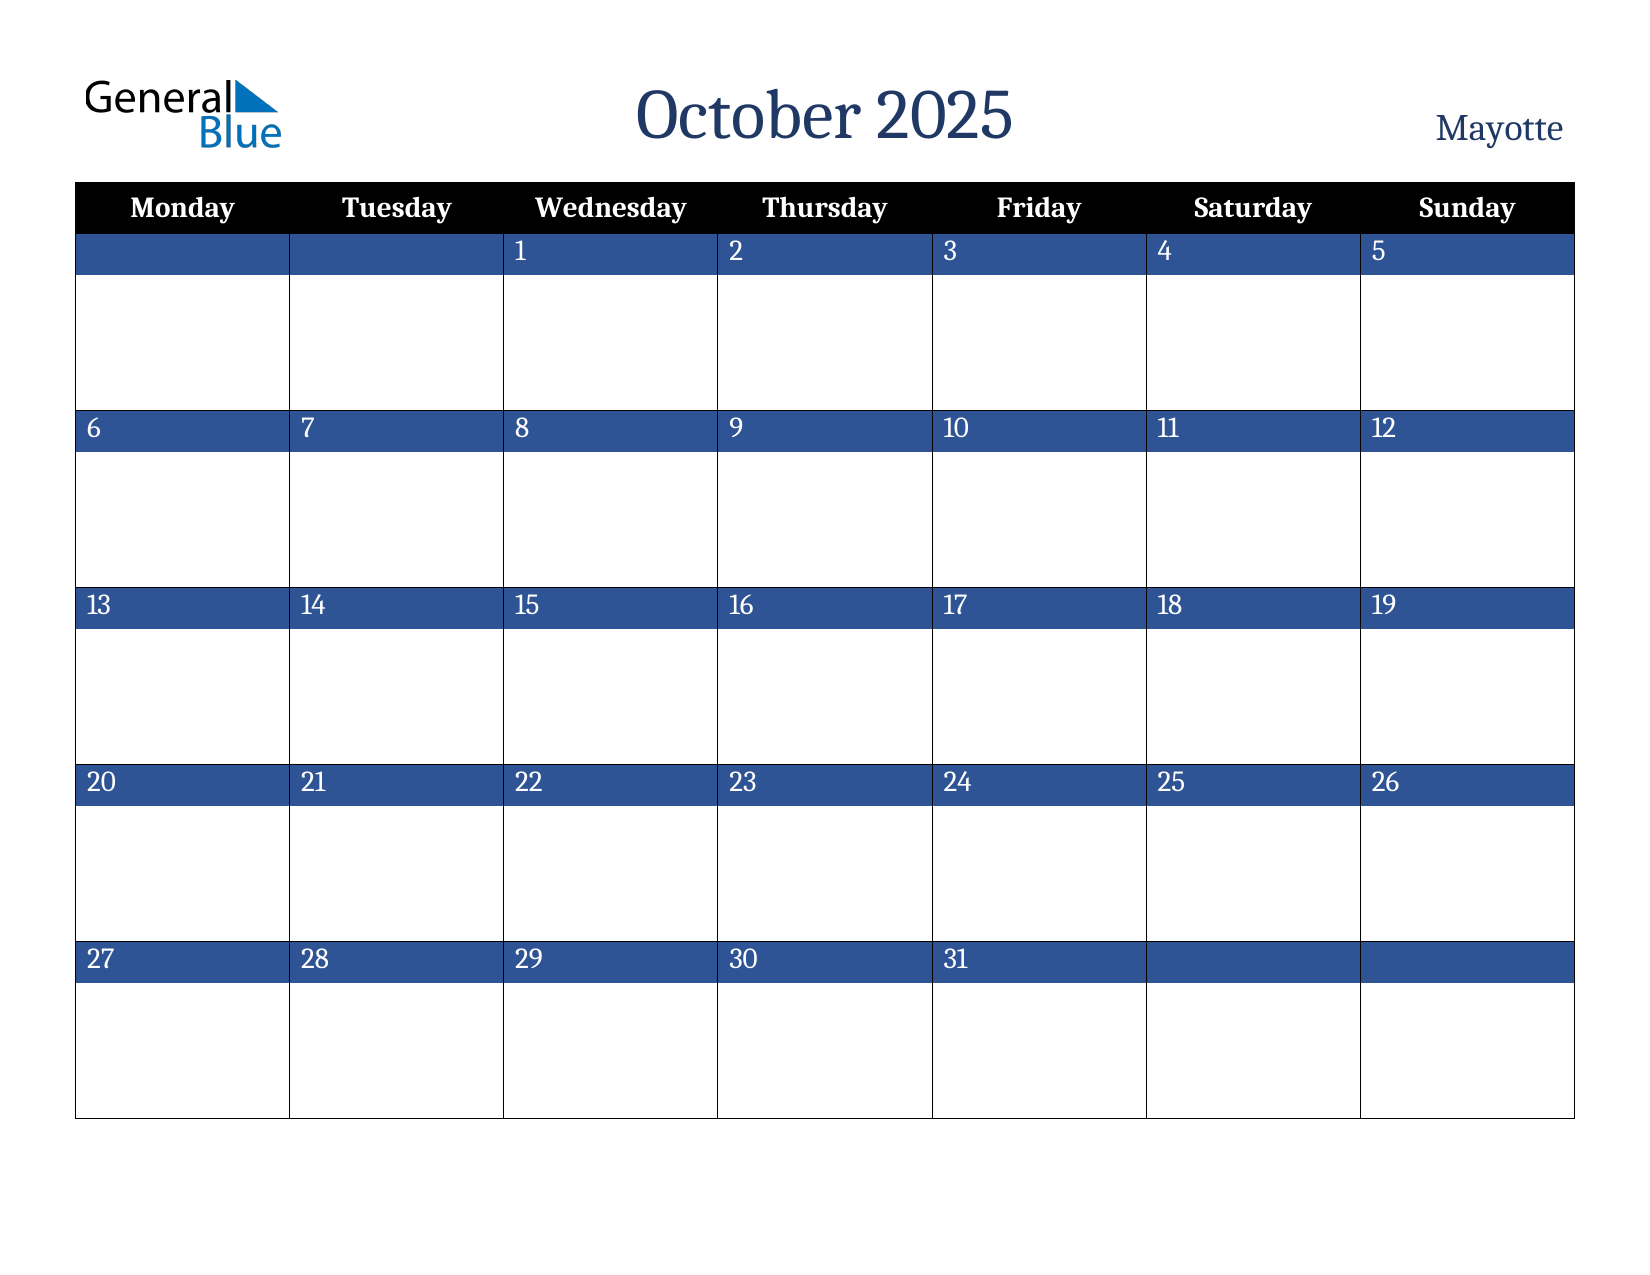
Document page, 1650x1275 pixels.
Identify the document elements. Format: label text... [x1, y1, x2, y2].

table_cell [1361, 983, 1574, 1118]
table_cell Thursday [718, 183, 932, 233]
table_cell [1147, 629, 1360, 764]
table_cell 29 [504, 942, 717, 983]
table_cell 10 [933, 411, 1146, 452]
table_cell 7 [290, 411, 503, 452]
table_cell [718, 983, 932, 1118]
table_cell 3 [933, 234, 1146, 275]
table_header Mayotte [1146, 75, 1574, 182]
table_cell [290, 234, 503, 275]
table_cell 2 [718, 234, 932, 275]
table_cell [76, 275, 289, 410]
table_cell 1 [504, 234, 717, 275]
table_cell 23 [718, 765, 932, 806]
table_cell [1361, 629, 1574, 764]
table_cell [76, 452, 289, 587]
table_cell [1147, 983, 1360, 1118]
table_cell Saturday [1147, 183, 1360, 233]
table_cell 9 [718, 411, 932, 452]
table_cell 20 [76, 765, 289, 806]
table_cell 19 [1361, 588, 1574, 629]
table_cell [1147, 452, 1360, 587]
table_cell 13 [76, 588, 289, 629]
table_cell 26 [1361, 765, 1574, 806]
table_cell [718, 452, 932, 587]
table_cell 17 [933, 588, 1146, 629]
table_cell [933, 983, 1146, 1118]
table_cell [504, 275, 717, 410]
table_cell [718, 806, 932, 941]
table_cell [290, 983, 503, 1118]
table_cell 21 [290, 765, 503, 806]
table_cell [76, 983, 289, 1118]
table_cell 28 [290, 942, 503, 983]
table_cell Friday [933, 183, 1146, 233]
table_cell 24 [933, 765, 1146, 806]
table_cell [1361, 806, 1574, 941]
table_cell 30 [718, 942, 932, 983]
table_cell 31 [933, 942, 1146, 983]
table_cell 6 [76, 411, 289, 452]
table_cell [76, 234, 289, 275]
table_cell 12 [1361, 411, 1574, 452]
table_cell [1361, 452, 1574, 587]
table_cell [718, 275, 932, 410]
table_header [76, 75, 503, 182]
table_header October 2025 [504, 75, 1146, 182]
table_cell 22 [504, 765, 717, 806]
table_cell [1361, 275, 1574, 410]
table_cell [290, 806, 503, 941]
table_cell 27 [76, 942, 289, 983]
table_cell [504, 629, 717, 764]
table_cell [1361, 942, 1574, 983]
table_cell 11 [1147, 411, 1360, 452]
table_cell [933, 806, 1146, 941]
table_cell [1147, 806, 1360, 941]
table_cell [933, 275, 1146, 410]
table_cell [1147, 275, 1360, 410]
table_cell [504, 806, 717, 941]
table_cell Wednesday [504, 183, 717, 233]
table_cell [290, 275, 503, 410]
table_cell [933, 452, 1146, 587]
table_cell 16 [718, 588, 932, 629]
table_cell [504, 452, 717, 587]
table_cell [718, 629, 932, 764]
table_cell Sunday [1361, 183, 1574, 233]
table_cell 5 [1361, 234, 1574, 275]
table_cell 8 [504, 411, 717, 452]
table_cell [290, 629, 503, 764]
table_cell 25 [1147, 765, 1360, 806]
table_cell Tuesday [290, 183, 503, 233]
table_cell [76, 629, 289, 764]
table_cell Monday [76, 183, 289, 233]
table_cell [933, 629, 1146, 764]
table_cell [290, 452, 503, 587]
table_cell [1147, 942, 1360, 983]
picture [86, 80, 281, 148]
table_cell [504, 983, 717, 1118]
table_cell 14 [290, 588, 503, 629]
table_cell 15 [504, 588, 717, 629]
table_cell 4 [1147, 234, 1360, 275]
table_cell 18 [1147, 588, 1360, 629]
table_cell [76, 806, 289, 941]
